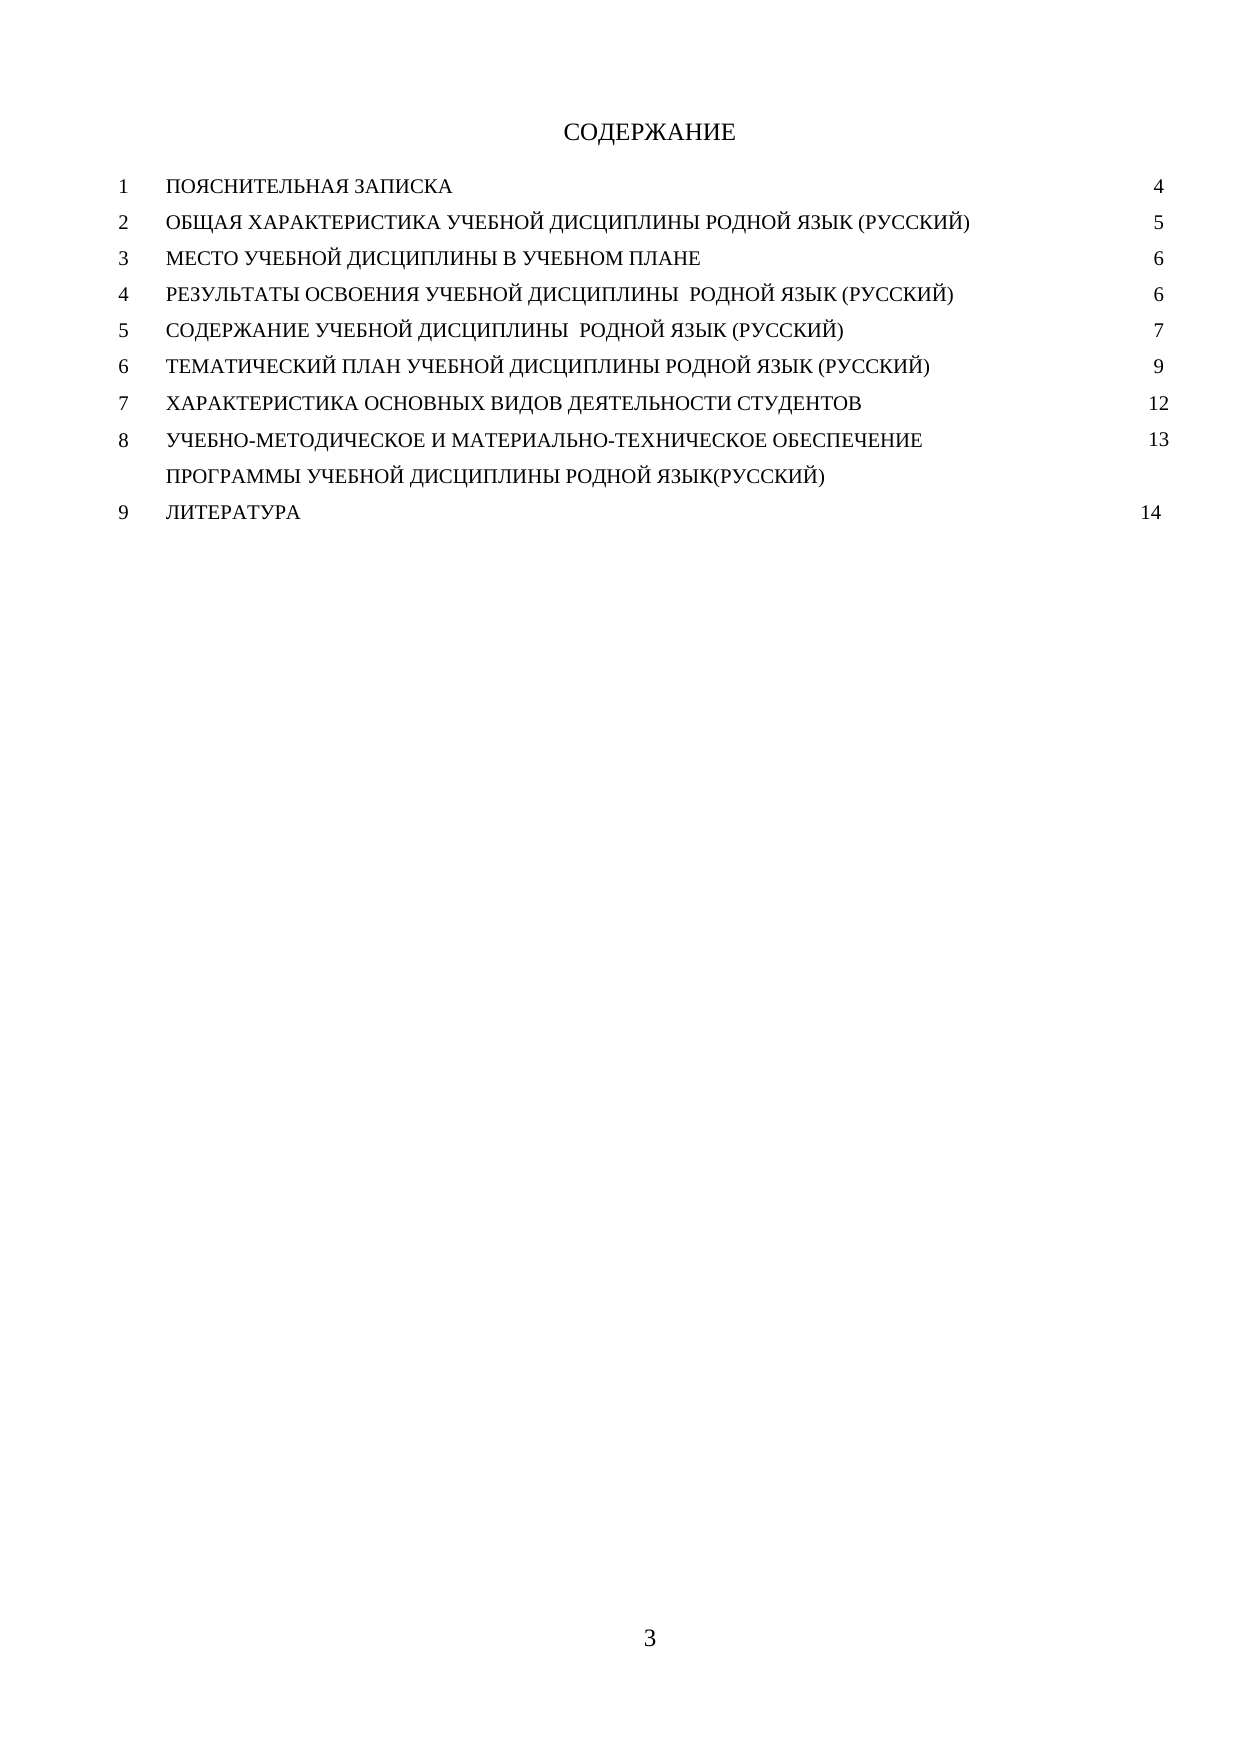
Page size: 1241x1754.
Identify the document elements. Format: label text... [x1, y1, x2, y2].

table_header 4 [1129, 174, 1188, 210]
table_header Пояснительная записка [154, 174, 1129, 210]
table_cell Содержание учебной дисциплины родной язык (русский) [154, 318, 1129, 354]
table_cell 6 [1129, 246, 1188, 282]
text Содержание [118, 117, 1181, 145]
table_cell Место учебной дисциплины в учебном плане [154, 246, 1129, 282]
table_cell 6 [107, 354, 154, 390]
table_header 1 [107, 174, 154, 210]
table_cell 12 13 [1129, 390, 1188, 499]
table_cell 5 [107, 318, 154, 354]
table_cell 14 [1129, 500, 1188, 536]
table_cell 2 [107, 210, 154, 246]
table_cell Характеристика основных видов деятельности студентов Учебно-методическое и материально-техническое обеспечение программы учебной дисциплины Родной язык(русский) [154, 390, 1129, 499]
table_cell 5 [1129, 210, 1188, 246]
table_cell 9 [1129, 354, 1188, 390]
table_cell 7 8 [107, 390, 154, 499]
table_cell 9 [107, 500, 154, 536]
table_cell литература [154, 500, 1129, 536]
table_cell 4 [107, 282, 154, 318]
table_cell 7 [1129, 318, 1188, 354]
table_cell 6 [1129, 282, 1188, 318]
table_cell Тематический план учебной дисциплины Родной язык (русский) [154, 354, 1129, 390]
table_cell Общая характеристика учебной дисциплины родной язык (русский) [154, 210, 1129, 246]
table_cell 3 [107, 246, 154, 282]
table_cell Результаты освоения учебной дисциплины Родной язык (русский) [154, 282, 1129, 318]
